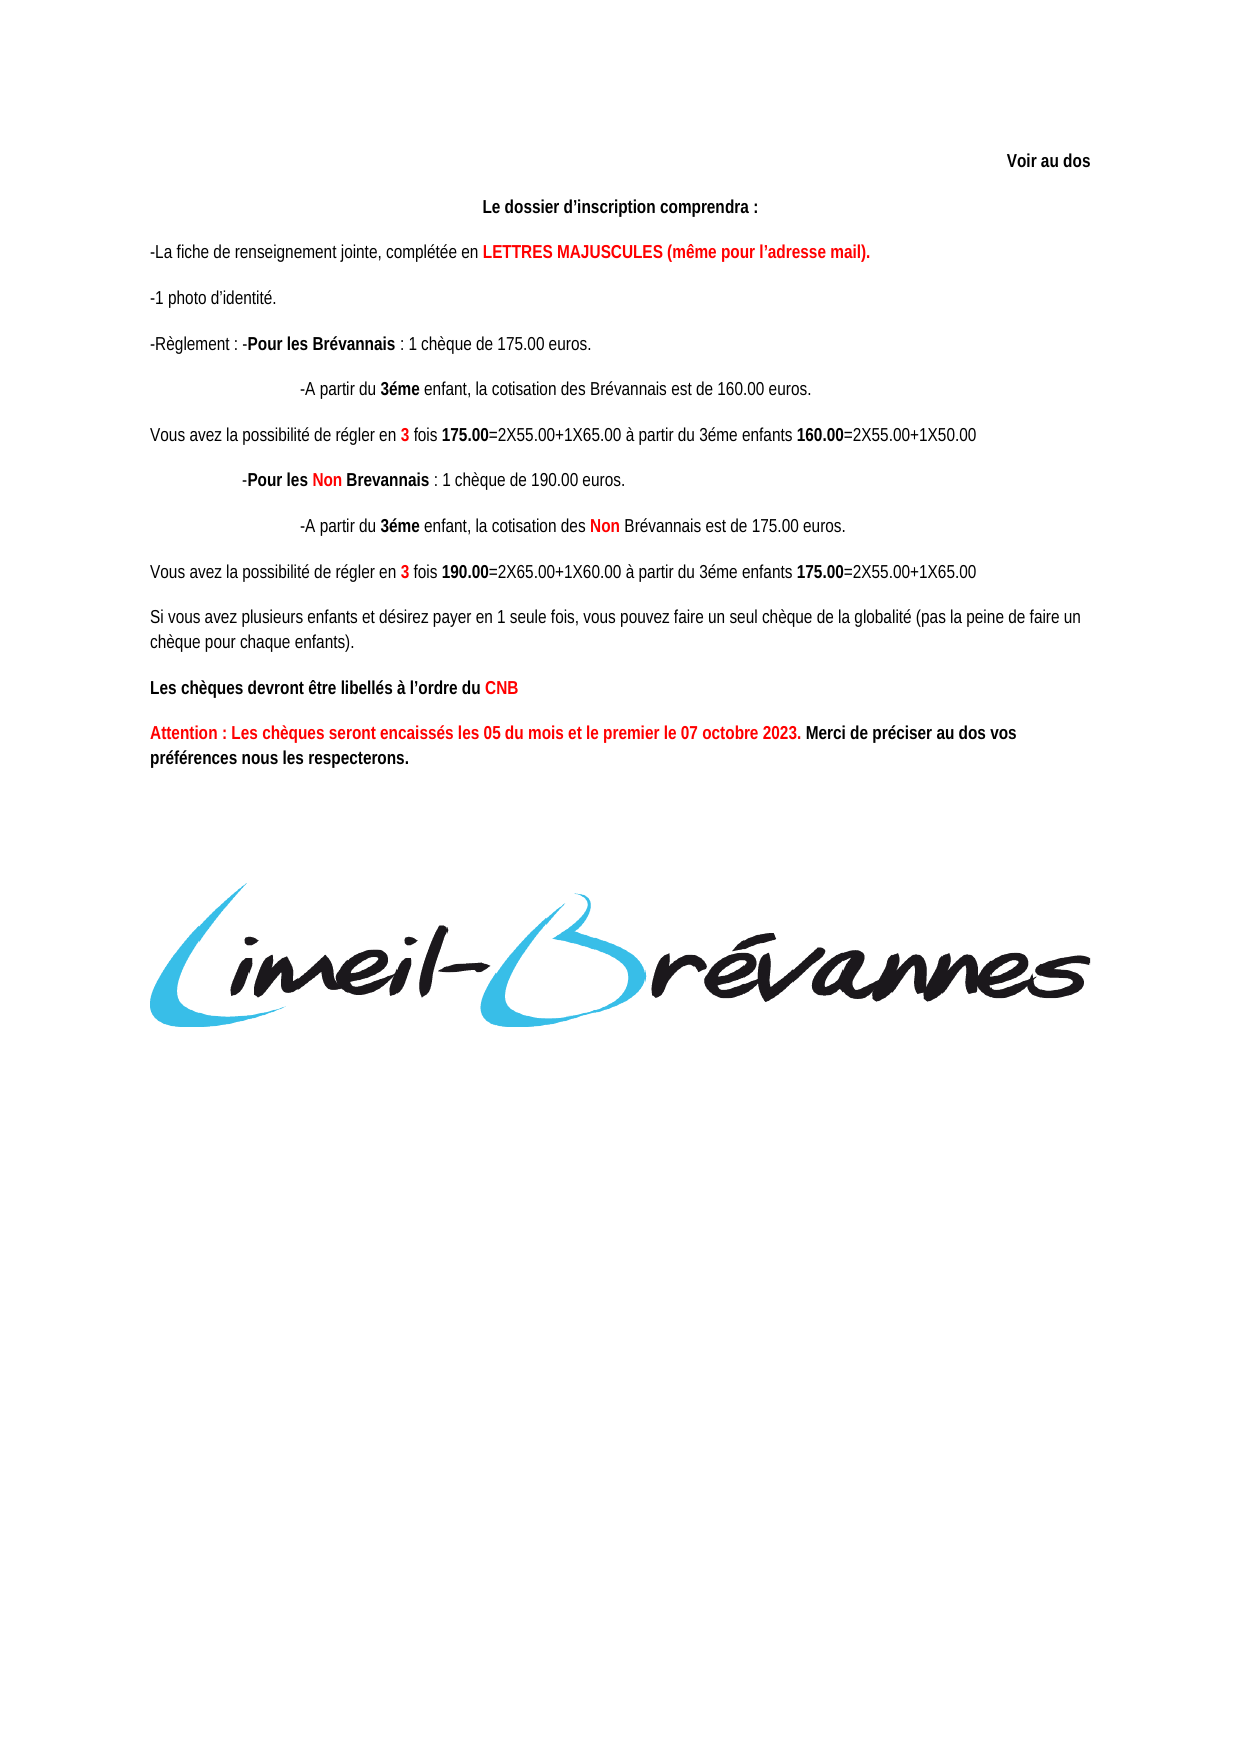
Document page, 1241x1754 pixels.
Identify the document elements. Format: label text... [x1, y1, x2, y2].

text Vous avez la possibilité de régler en 3 fois 175.00=2X55.00+1X65.00 à partir du 3éme enfants 160.00=2X55.00+1X50.00 [150, 424, 1090, 445]
text -La fiche de renseignement jointe, complétée en LETTRES MAJUSCULES (même pour l’adresse mail). [150, 241, 1090, 263]
text -1 photo d’identité. [150, 287, 1090, 308]
text Attention : Les chèques seront encaissés les 05 du mois et le premier le 07 octobre 2023. Merci de préciser au dos vos préférences nous les respecterons. [150, 722, 1090, 769]
text -Règlement : -Pour les Brévannais : 1 chèque de 175.00 euros. [150, 332, 1090, 354]
text Si vous avez plusieurs enfants et désirez payer en 1 seule fois, vous pouvez faire un seul chèque de la globalité (pas la peine de faire un chèque pour chaque enfants). [150, 606, 1090, 653]
text Le dossier d’inscription comprendra : [150, 196, 1090, 217]
text -A partir du 3éme enfant, la cotisation des Non Brévannais est de 175.00 euros. [225, 515, 1090, 537]
text Les chèques devront être libellés à l’ordre du CNB [150, 677, 1090, 698]
picture [150, 883, 1091, 1027]
text -Pour les Non Brevannais : 1 chèque de 190.00 euros. [150, 469, 1090, 491]
text Vous avez la possibilité de régler en 3 fois 190.00=2X65.00+1X60.00 à partir du 3éme enfants 175.00=2X55.00+1X65.00 [150, 561, 1090, 582]
text Voir au dos [150, 150, 1090, 172]
text -A partir du 3éme enfant, la cotisation des Brévannais est de 160.00 euros. [225, 378, 1090, 400]
